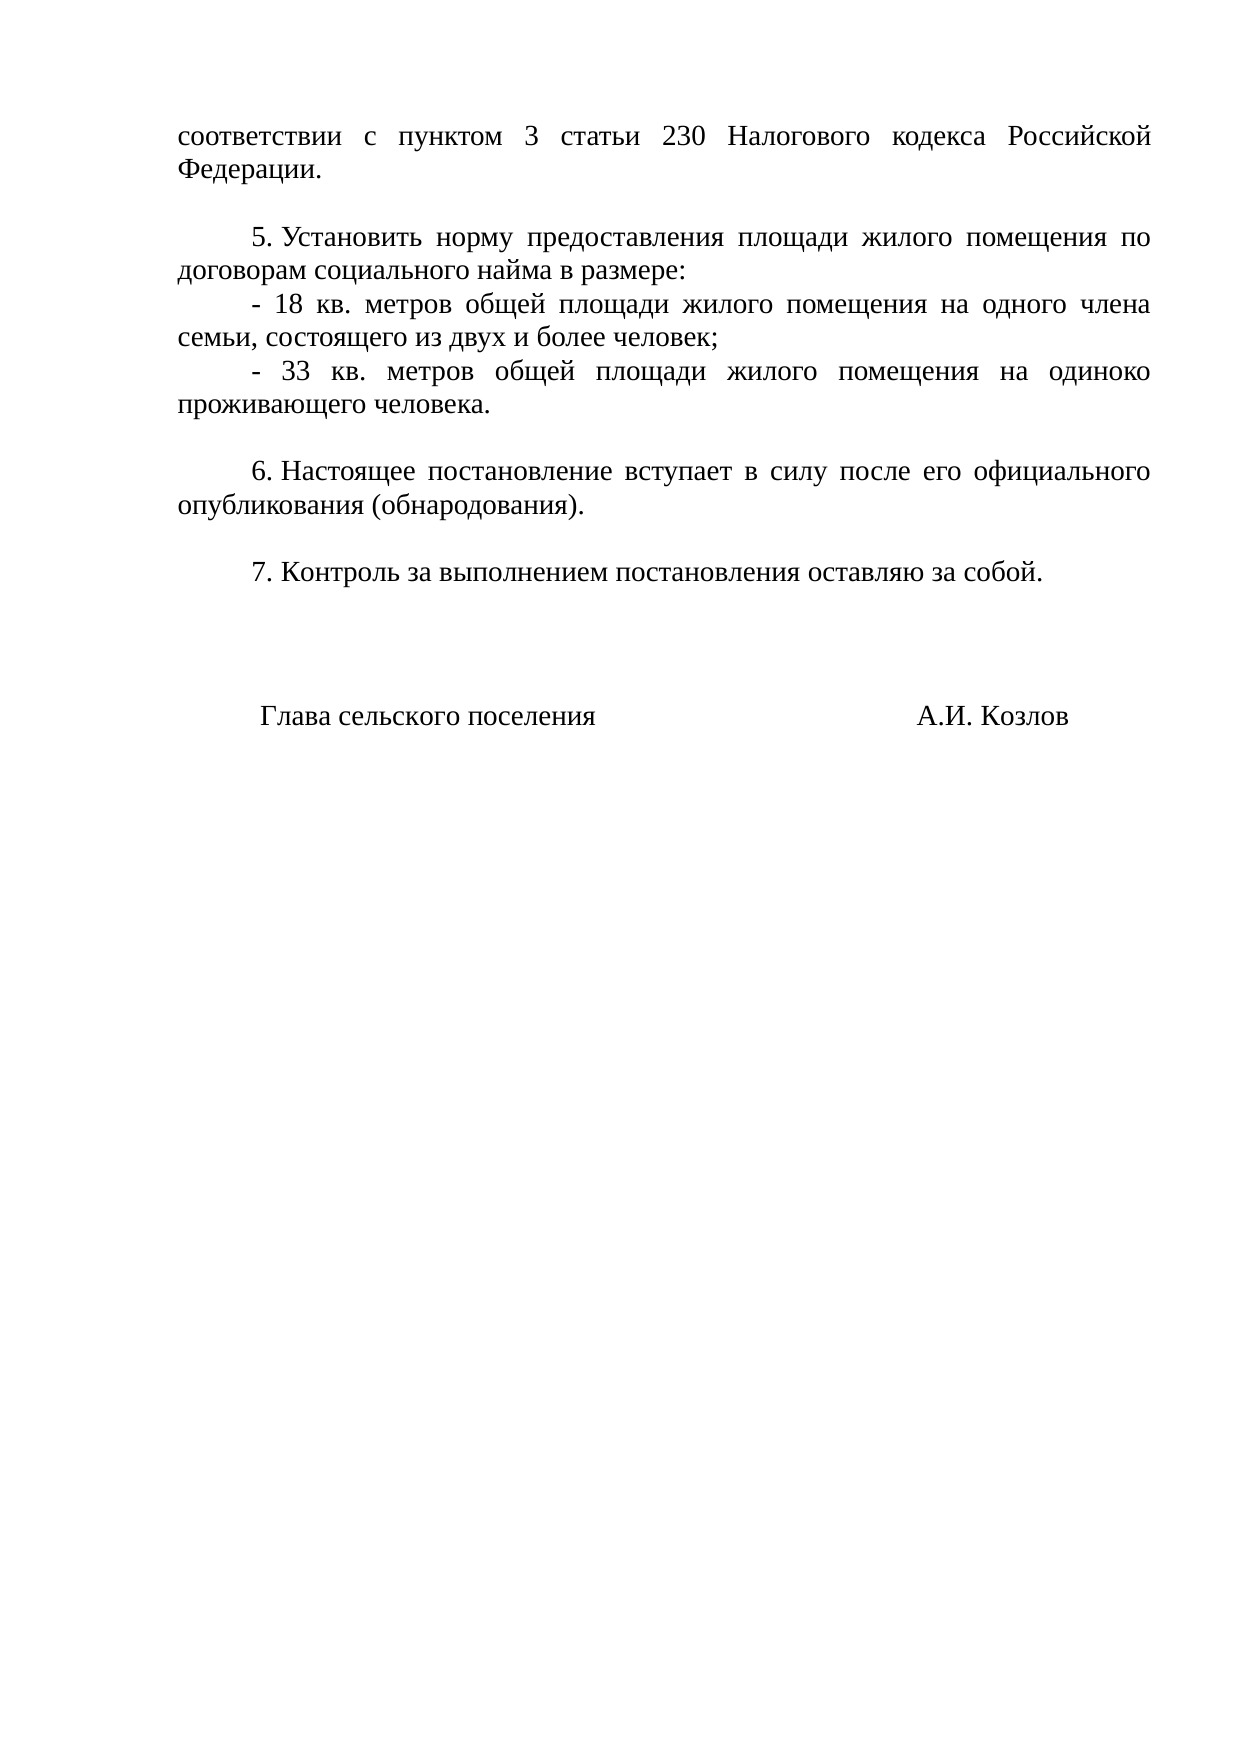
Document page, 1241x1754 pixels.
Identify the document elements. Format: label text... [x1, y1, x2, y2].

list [177, 118, 1152, 185]
list Установить норму предоставления площади жилого помещения по договорам социального найма в размере: [177, 219, 1152, 286]
list Контроль за выполнением постановления оставляю за собой. [177, 554, 1152, 588]
text Глава сельского поселения А.И. Козлов [177, 698, 1152, 732]
list Настоящее постановление вступает в силу после его официального опубликования (обнародования). [177, 453, 1152, 521]
text - 33 кв. метров общей площади жилого помещения на одиноко проживающего человека. [177, 353, 1152, 420]
text - 18 кв. метров общей площади жилого помещения на одного члена семьи, состоящего из двух и более человек; [177, 286, 1152, 353]
